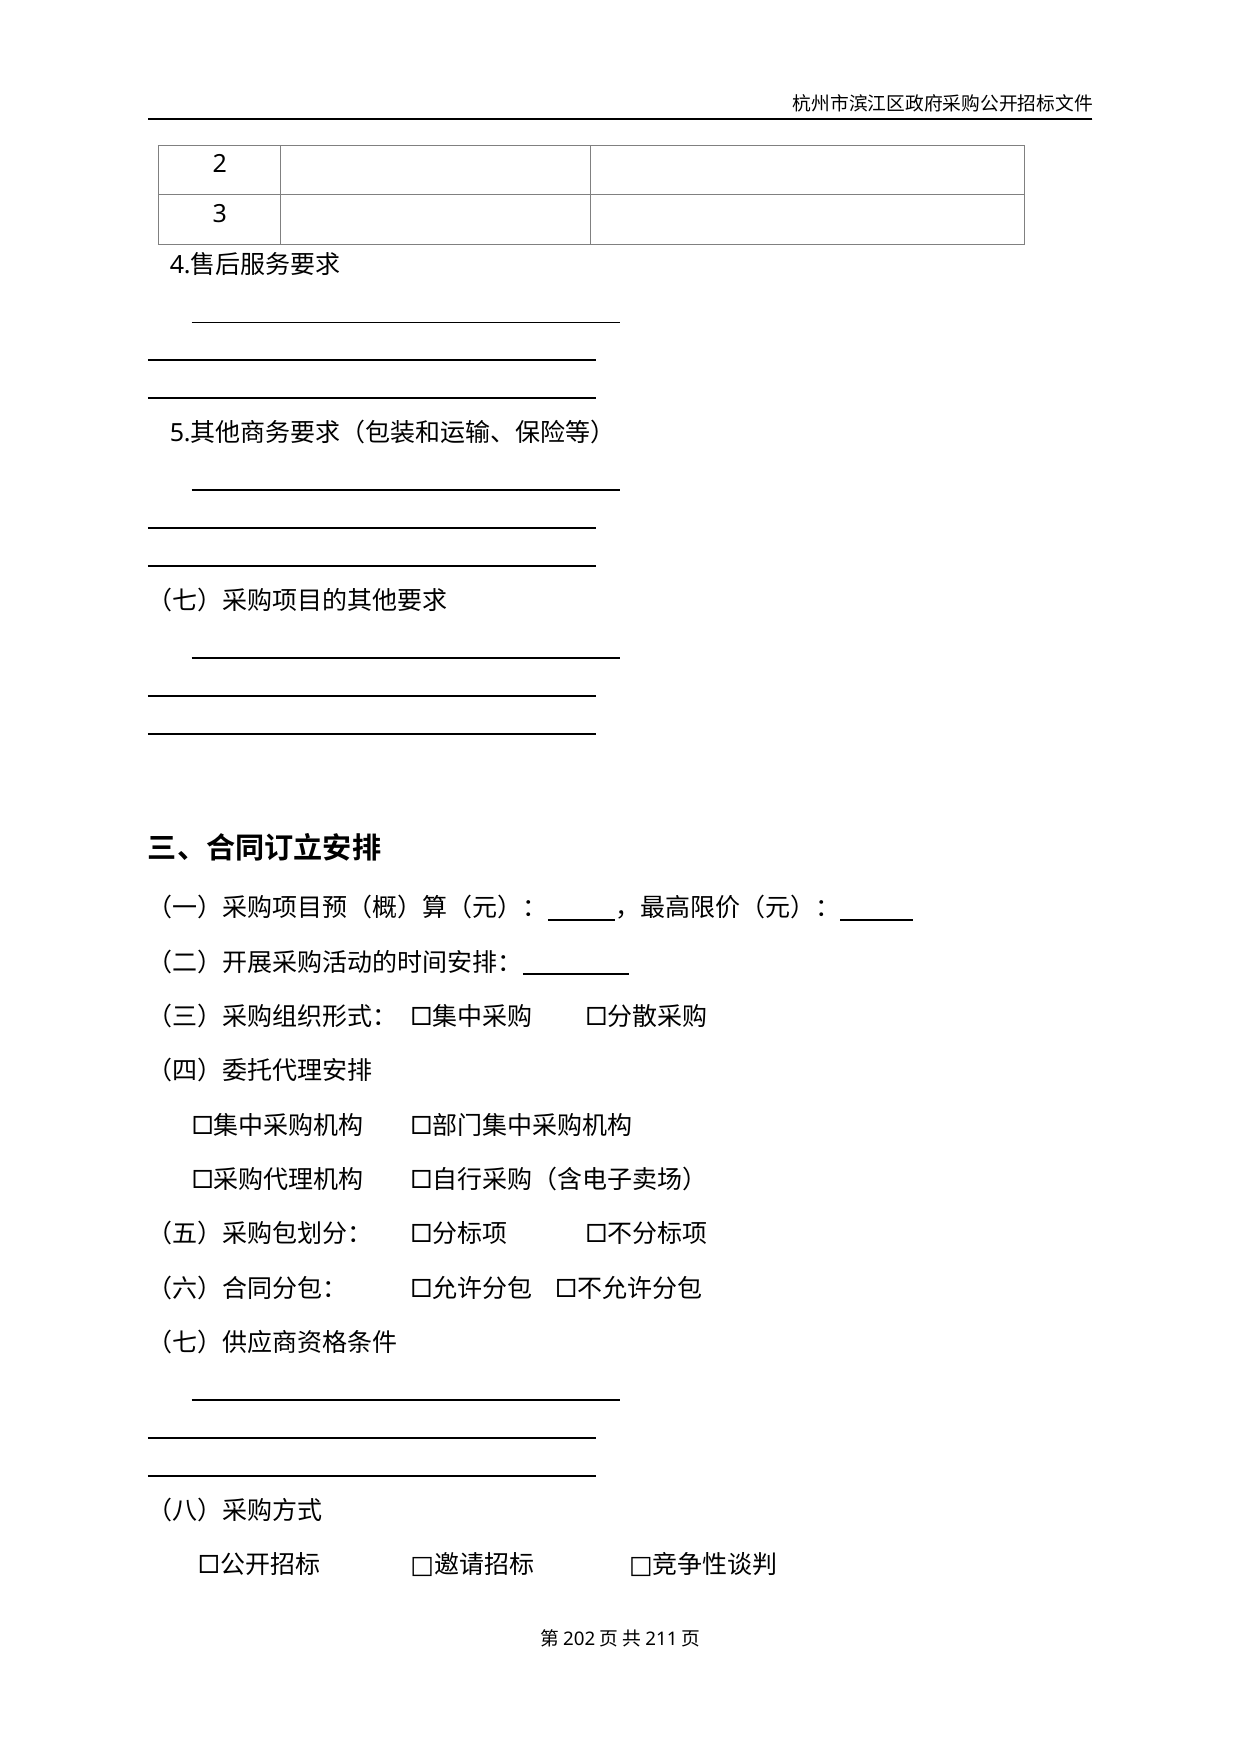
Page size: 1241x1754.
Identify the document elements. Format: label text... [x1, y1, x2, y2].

text 采购代理机构 自行采购（含电子卖场） [148, 1159, 1092, 1196]
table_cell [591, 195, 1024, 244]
text （八）采购方式 [148, 1491, 1092, 1527]
text （四）委托代理安排 [148, 1051, 1092, 1087]
text （七）供应商资格条件 [148, 1323, 1092, 1359]
text （三）采购组织形式： 集中采购 分散采购 [148, 996, 1092, 1033]
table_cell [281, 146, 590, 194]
text （七）采购项目的其他要求 [148, 580, 1092, 617]
text （五）采购包划分： 分标项 不分标项 [148, 1214, 1092, 1250]
text 公开招标 □邀请招标 □竞争性谈判 [148, 1545, 1092, 1581]
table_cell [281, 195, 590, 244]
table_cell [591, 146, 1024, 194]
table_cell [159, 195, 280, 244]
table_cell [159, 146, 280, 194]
text （六）合同分包： 允许分包 不允许分包 [148, 1268, 1092, 1304]
text 集中采购机构 部门集中采购机构 [148, 1105, 1092, 1141]
text 5.其他商务要求（包装和运输、保险等） [169, 413, 1092, 449]
text 三、合同订立安排 [148, 824, 1092, 867]
text 4.售后服务要求 [169, 245, 1092, 281]
text （一）采购项目预（概）算（元）： ，最高限价（元）： [148, 888, 1092, 924]
text （二）开展采购活动的时间安排： [148, 942, 1092, 978]
